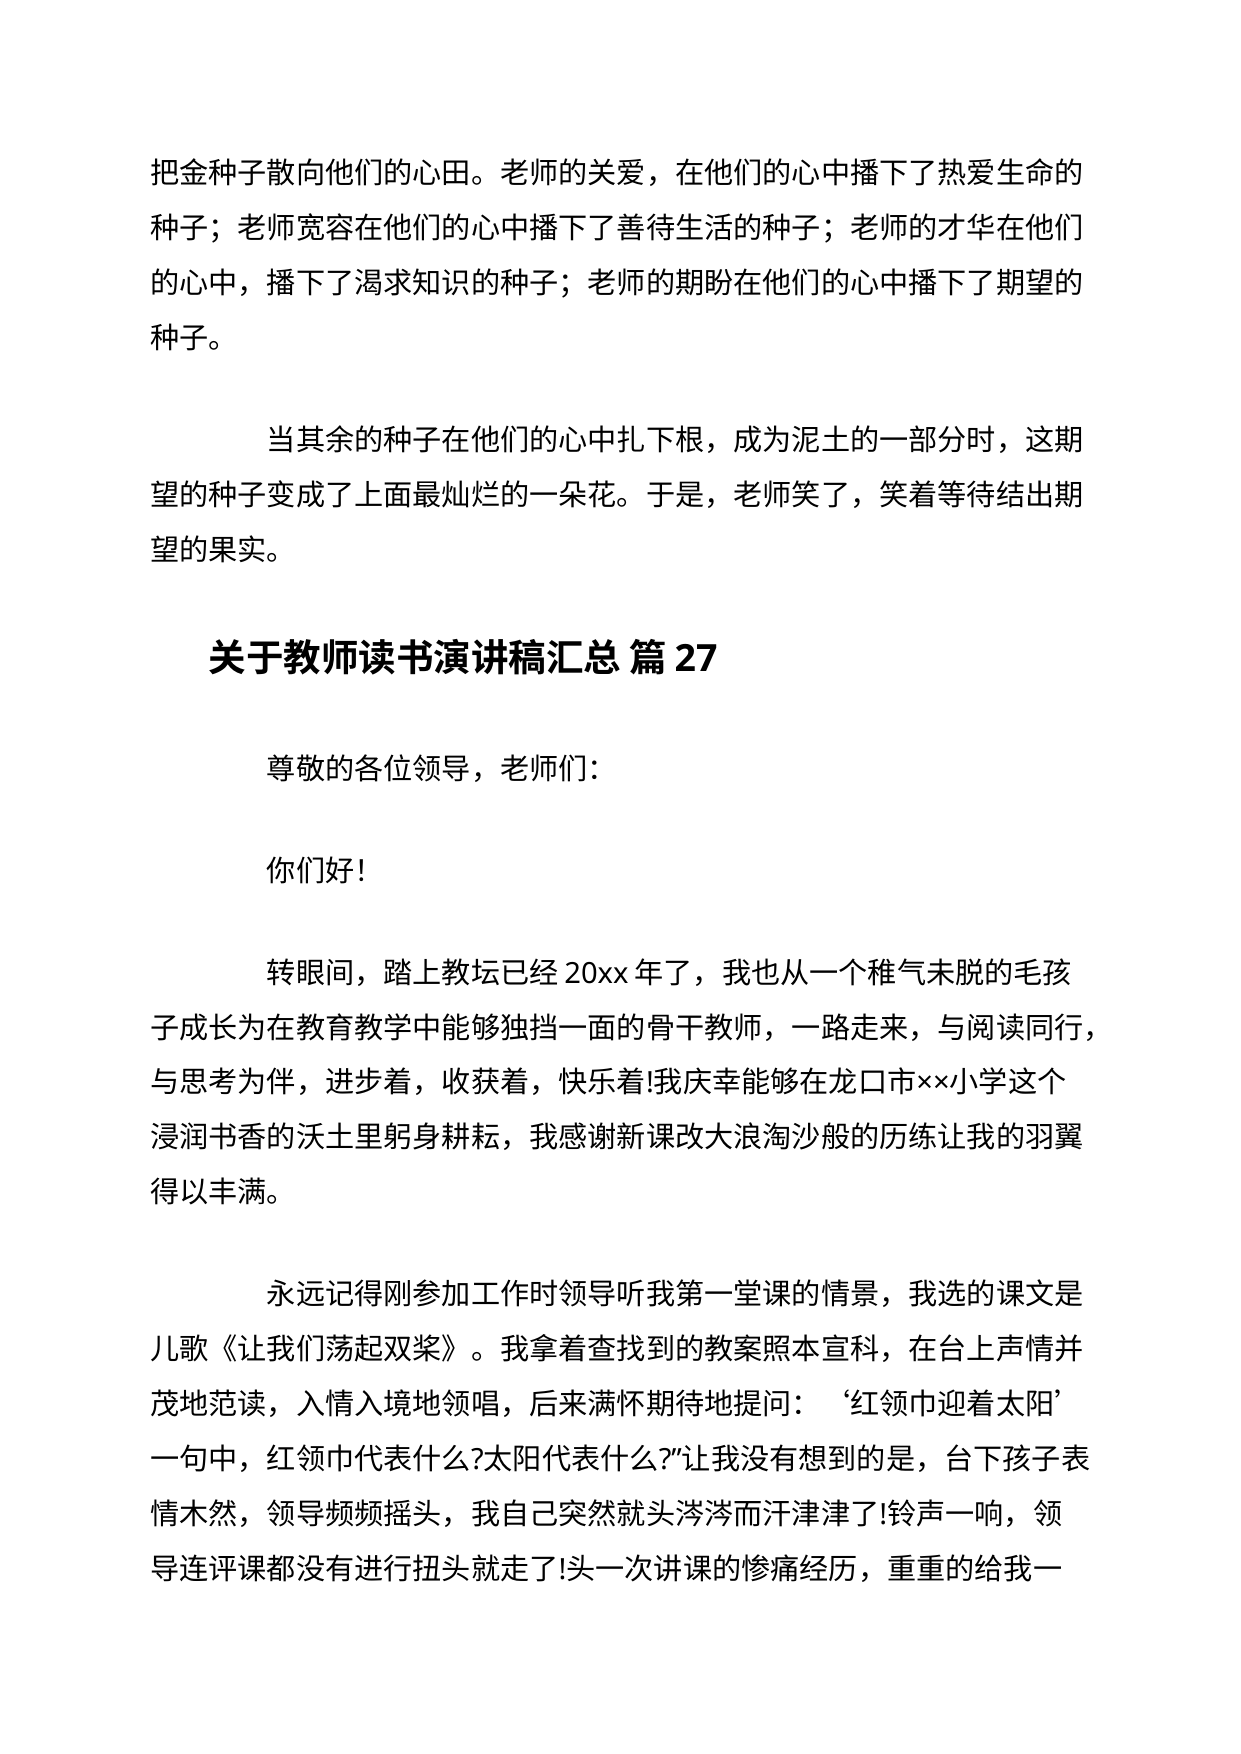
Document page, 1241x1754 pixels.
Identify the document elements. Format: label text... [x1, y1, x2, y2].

text 当其余的种子在他们的心中扎下根，成为泥土的一部分时，这期望的种子变成了上面最灿烂的一朵花。于是，老师笑了，笑着等待结出期望的果实。 [150, 416, 1090, 568]
text 尊敬的各位领导，老师们： [150, 746, 1090, 788]
text 关于教师读书演讲稿汇总 篇27 [150, 628, 1090, 682]
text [150, 150, 1090, 357]
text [150, 1271, 1090, 1588]
text 转眼间，踏上教坛已经20xx年了，我也从一个稚气未脱的毛孩子成长为在教育教学中能够独挡一面的骨干教师，一路走来，与阅读同行，与思考为伴，进步着，收获着，快乐着!我庆幸能够在龙口市××小学这个浸润书香的沃土里躬身耕耘，我感谢新课改大浪淘沙般的历练让我的羽翼得以丰满。 [150, 949, 1090, 1211]
text 你们好！ [150, 847, 1090, 890]
